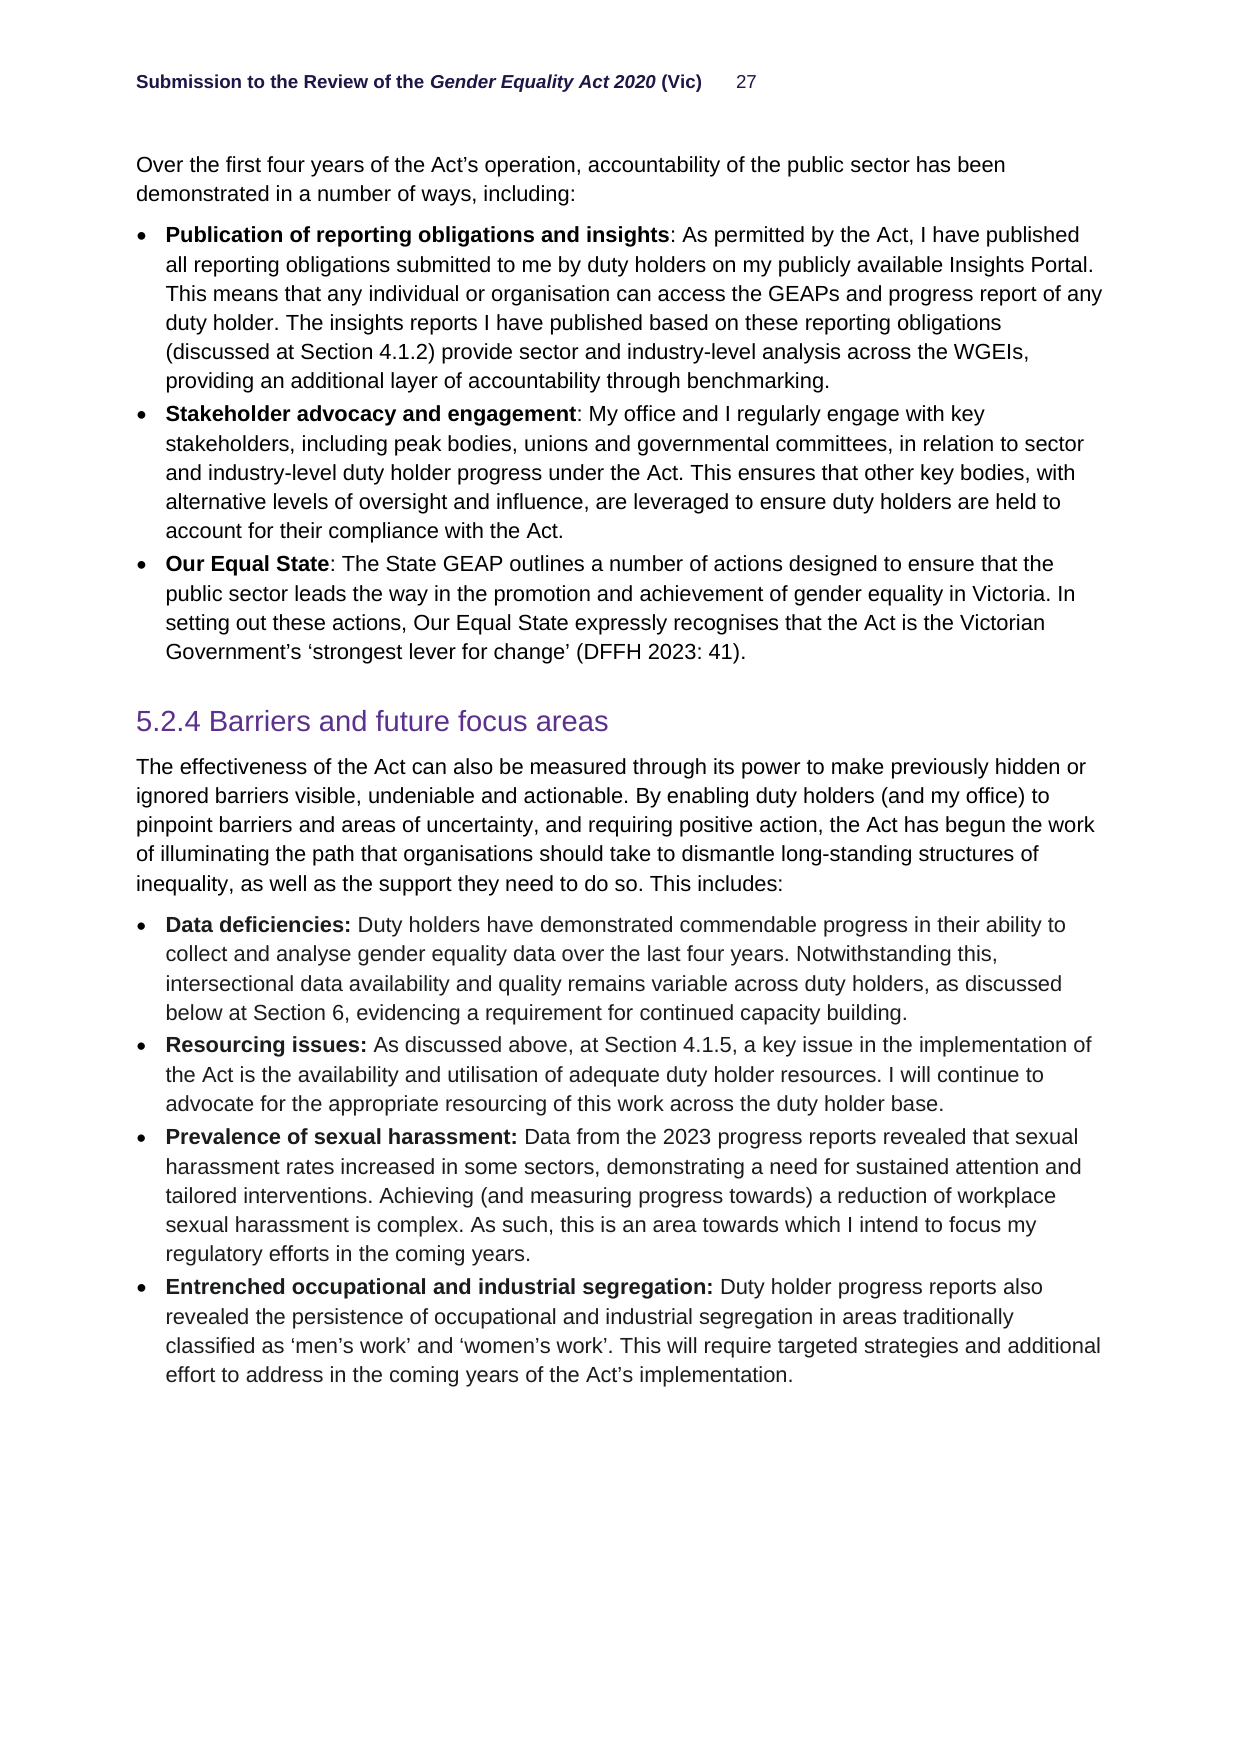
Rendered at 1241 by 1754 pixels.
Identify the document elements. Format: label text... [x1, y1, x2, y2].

text Data deficiencies: Duty holders have demonstrated commendable progress in their ability to collect and analyse gender equality data over the last four years. Notwithstanding this, intersectional data availability and quality remains variable across duty holders, as discussed below at Section 6, evidencing a requirement for continued capacity building. [136, 908, 1104, 1025]
text Prevalence of sexual harassment: Data from the 2023 progress reports revealed that sexual harassment rates increased in some sectors, demonstrating a need for sustained attention and tailored interventions. Achieving (and measuring progress towards) a reduction of workplace sexual harassment is complex. As such, this is an area towards which I intend to focus my regulatory efforts in the coming years. [136, 1121, 1104, 1266]
text Resourcing issues: As discussed above, at Section 4.1.5, a key issue in the implementation of the Act is the availability and utilisation of adequate duty holder resources. I will continue to advocate for the appropriate resourcing of this work across the duty holder base. [136, 1029, 1104, 1116]
text Publication of reporting obligations and insights: As permitted by the Act, I have published all reporting obligations submitted to me by duty holders on my publicly available Insights Portal. This means that any individual or organisation can access the GEAPs and progress report of any duty holder. The insights reports I have published based on these reporting obligations (discussed at Section 4.1.2) provide sector and industry-level analysis across the WGEIs, providing an additional layer of accountability through benchmarking. [136, 218, 1104, 393]
text The effectiveness of the Act can also be measured through its power to make previously hidden or ignored barriers visible, undeniable and actionable. By enabling duty holders (and my office) to pinpoint barriers and areas of uncertainty, and requiring positive action, the Act has begun the work of illuminating the path that organisations should take to dismantle long-standing structures of inequality, as well as the support they need to do so. This includes: [136, 750, 1104, 896]
subtitle 5.2.4 Barriers and future focus areas [136, 702, 1104, 737]
text Entrenched occupational and industrial segregation: Duty holder progress reports also revealed the persistence of occupational and industrial segregation in areas traditionally classified as ‘men’s work’ and ‘women’s work’. This will require targeted strategies and additional effort to address in the coming years of the Act’s implementation. [136, 1271, 1104, 1387]
text Stakeholder advocacy and engagement: My office and I regularly engage with key stakeholders, including peak bodies, unions and governmental committees, in relation to sector and industry-level duty holder progress under the Act. This ensures that other key bodies, with alternative levels of oversight and influence, are leveraged to ensure duty holders are held to account for their compliance with the Act. [136, 398, 1104, 543]
text Over the first four years of the Act’s operation, accountability of the public sector has been demonstrated in a number of ways, including: [136, 148, 1104, 206]
text Our Equal State: The State GEAP outlines a number of actions designed to ensure that the public sector leads the way in the promotion and achievement of gender equality in Victoria. In setting out these actions, Our Equal State expressly recognises that the Act is the Victorian Government’s ‘strongest lever for change’ (DFFH 2023: 41). [136, 548, 1104, 664]
